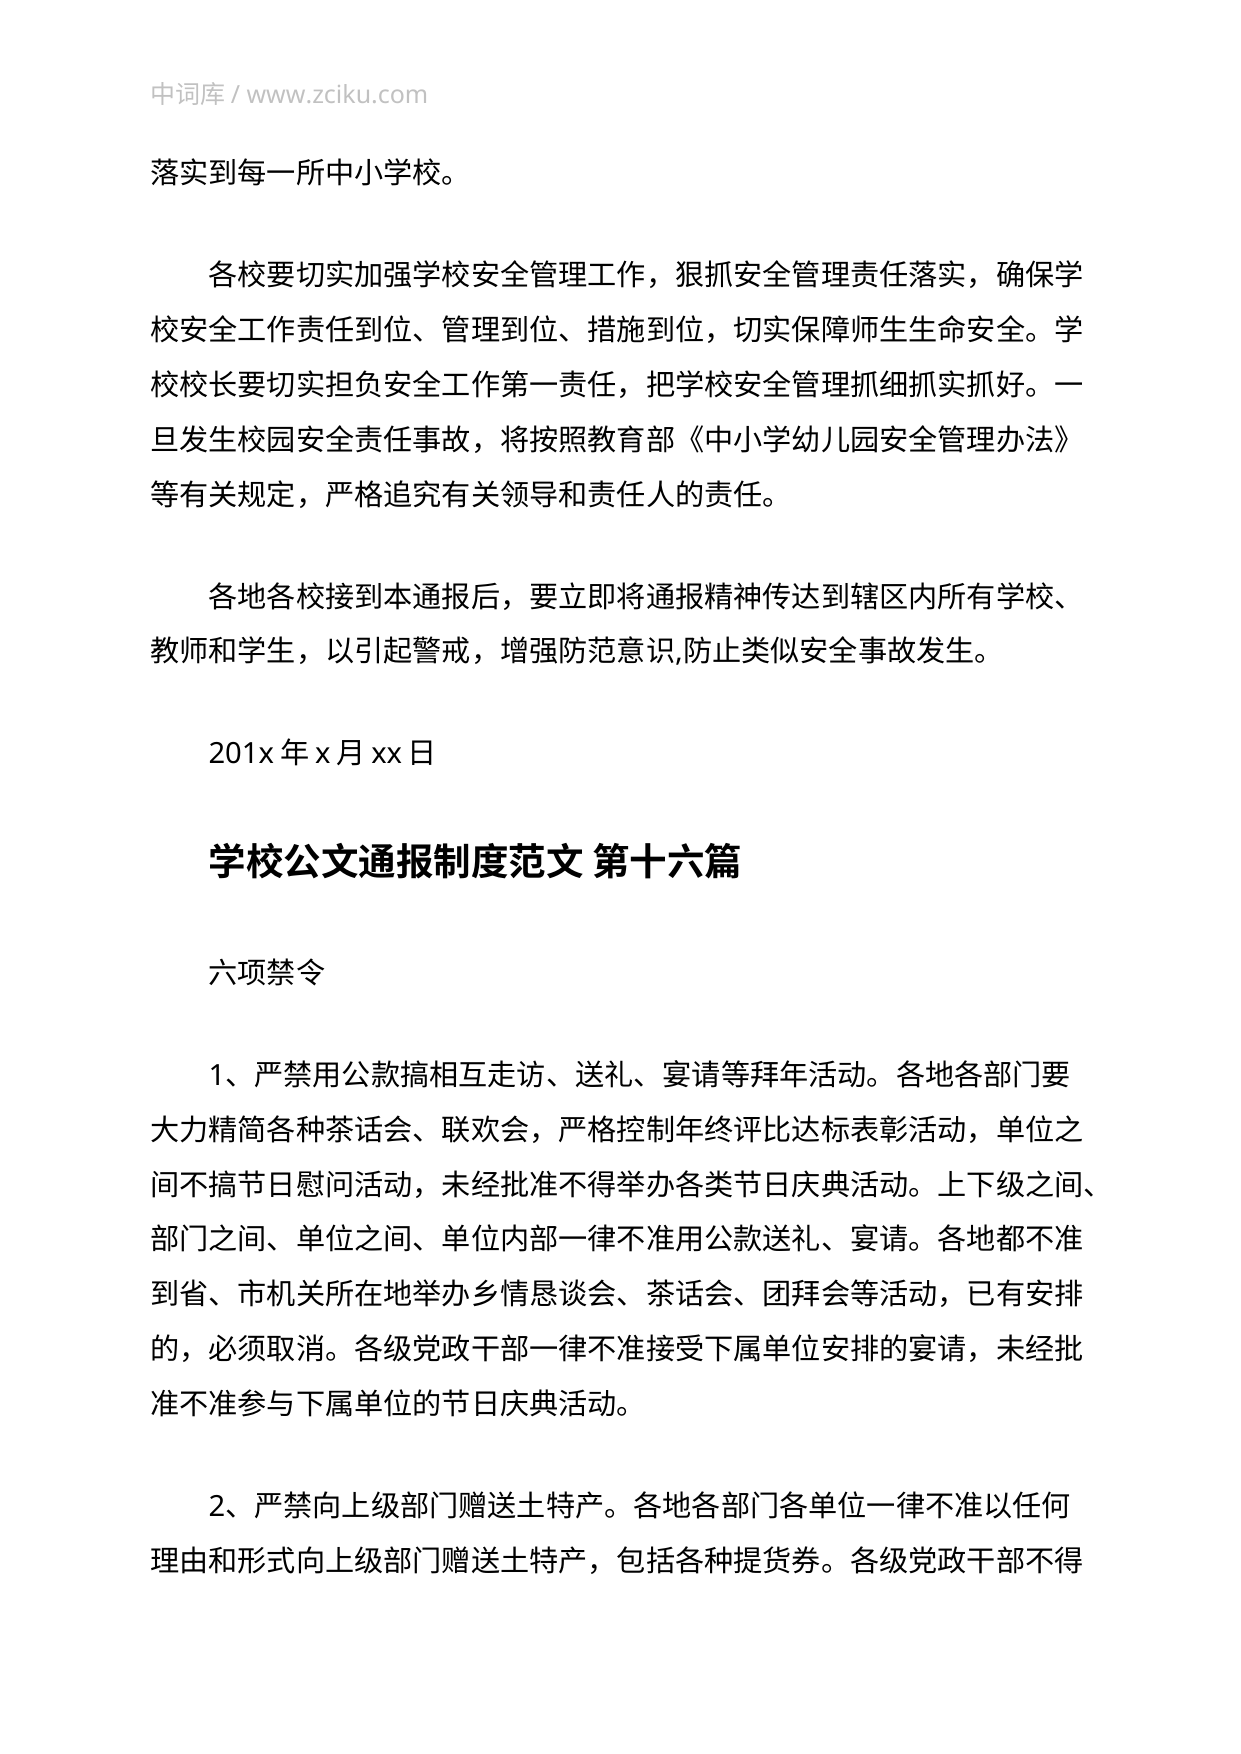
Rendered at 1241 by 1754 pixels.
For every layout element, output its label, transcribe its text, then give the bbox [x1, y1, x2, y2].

text 1、严禁用公款搞相互走访、送礼、宴请等拜年活动。各地各部门要大力精简各种茶话会、联欢会，严格控制年终评比达标表彰活动，单位之间不搞节日慰问活动，未经批准不得举办各类节日庆典活动。上下级之间、部门之间、单位之间、单位内部一律不准用公款送礼、宴请。各地都不准到省、市机关所在地举办乡情恳谈会、茶话会、团拜会等活动，已有安排的，必须取消。各级党政干部一律不准接受下属单位安排的宴请，未经批准不准参与下属单位的节日庆典活动。 [150, 1051, 1090, 1423]
text 六项禁令 [150, 949, 1090, 992]
text 各校要切实加强学校安全管理工作，狠抓安全管理责任落实，确保学校安全工作责任到位、管理到位、措施到位，切实保障师生生命安全。学校校长要切实担负安全工作第一责任，把学校安全管理抓细抓实抓好。一旦发生校园安全责任事故，将按照教育部《中小学幼儿园安全管理办法》等有关规定，严格追究有关领导和责任人的责任。 [150, 252, 1090, 514]
text 学校公文通报制度范文 第十六篇 [150, 832, 1090, 886]
text 各地各校接到本通报后，要立即将通报精神传达到辖区内所有学校、教师和学生，以引起警戒，增强防范意识,防止类似安全事故发生。 [150, 573, 1090, 670]
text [150, 1482, 1090, 1580]
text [150, 150, 1090, 192]
text 201x年x月xx日 [150, 730, 1090, 772]
